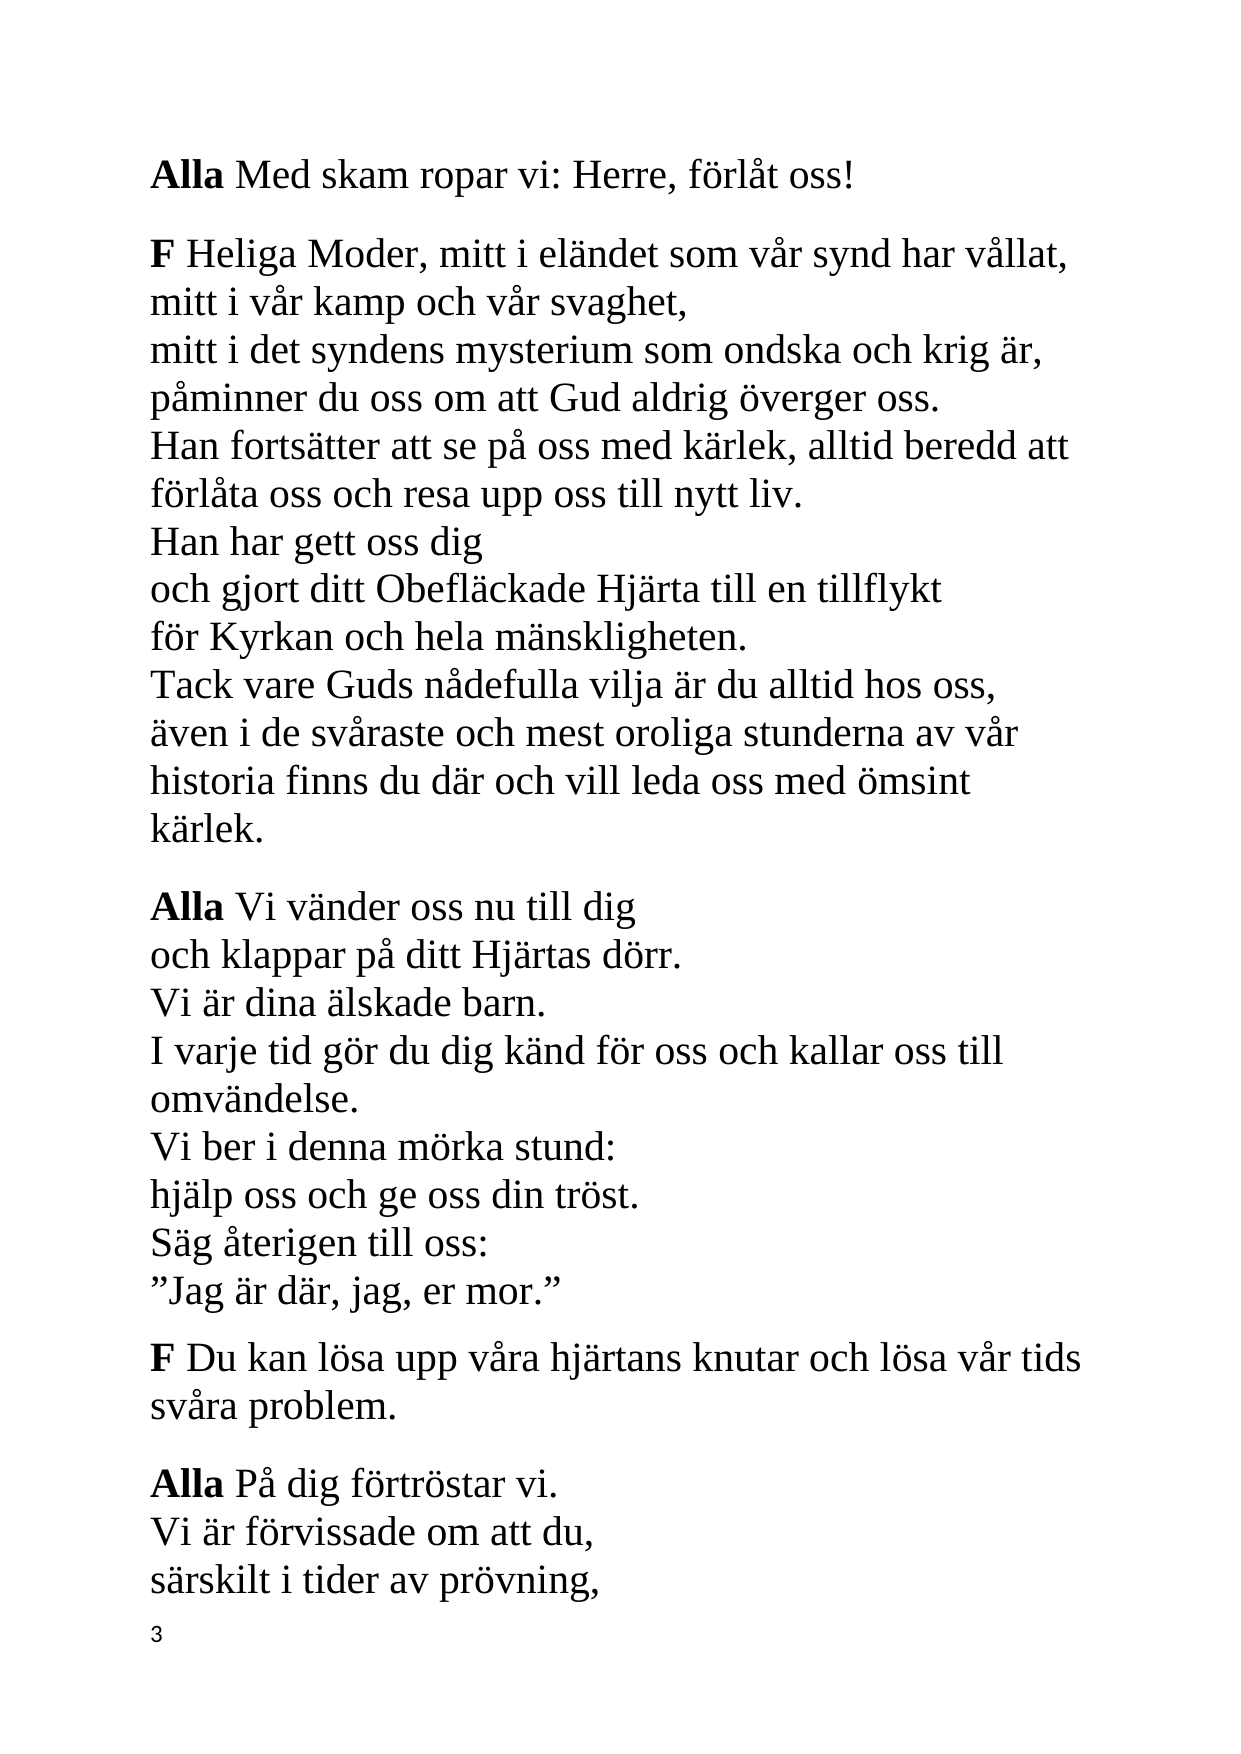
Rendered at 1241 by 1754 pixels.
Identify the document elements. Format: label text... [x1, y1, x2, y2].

text Alla Med skam ropar vi: Herre, förlåt oss! [150, 150, 1090, 198]
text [150, 1459, 1090, 1602]
text och gjort ditt Obefläckade Hjärta till en tillflykt för Kyrkan och hela mänskligheten. Tack vare Guds nådefulla vilja är du alltid hos oss, även i de svåraste och mest oroliga stunderna av vår historia finns du där och vill leda oss med ömsint kärlek. [150, 564, 1090, 851]
text Alla Vi vänder oss nu till dig och klappar på ditt Hjärtas dörr. Vi är dina älskade barn. I varje tid gör du dig känd för oss och kallar oss till omvändelse. Vi ber i denna mörka stund: hjälp oss och ge oss din tröst. Säg återigen till oss: ”Jag är där, jag, er mor.” [150, 882, 1090, 1313]
text F Heliga Moder, mitt i eländet som vår synd har vållat, mitt i vår kamp och vår svaghet, mitt i det syndens mysterium som ondska och krig är, påminner du oss om att Gud aldrig överger oss. [150, 228, 1090, 420]
text Han fortsätter att se på oss med kärlek, alltid beredd att förlåta oss och resa upp oss till nytt liv. Han har gett oss dig [150, 420, 1090, 564]
text F Du kan lösa upp våra hjärtans knutar och lösa vår tids svåra problem. [150, 1313, 1090, 1459]
